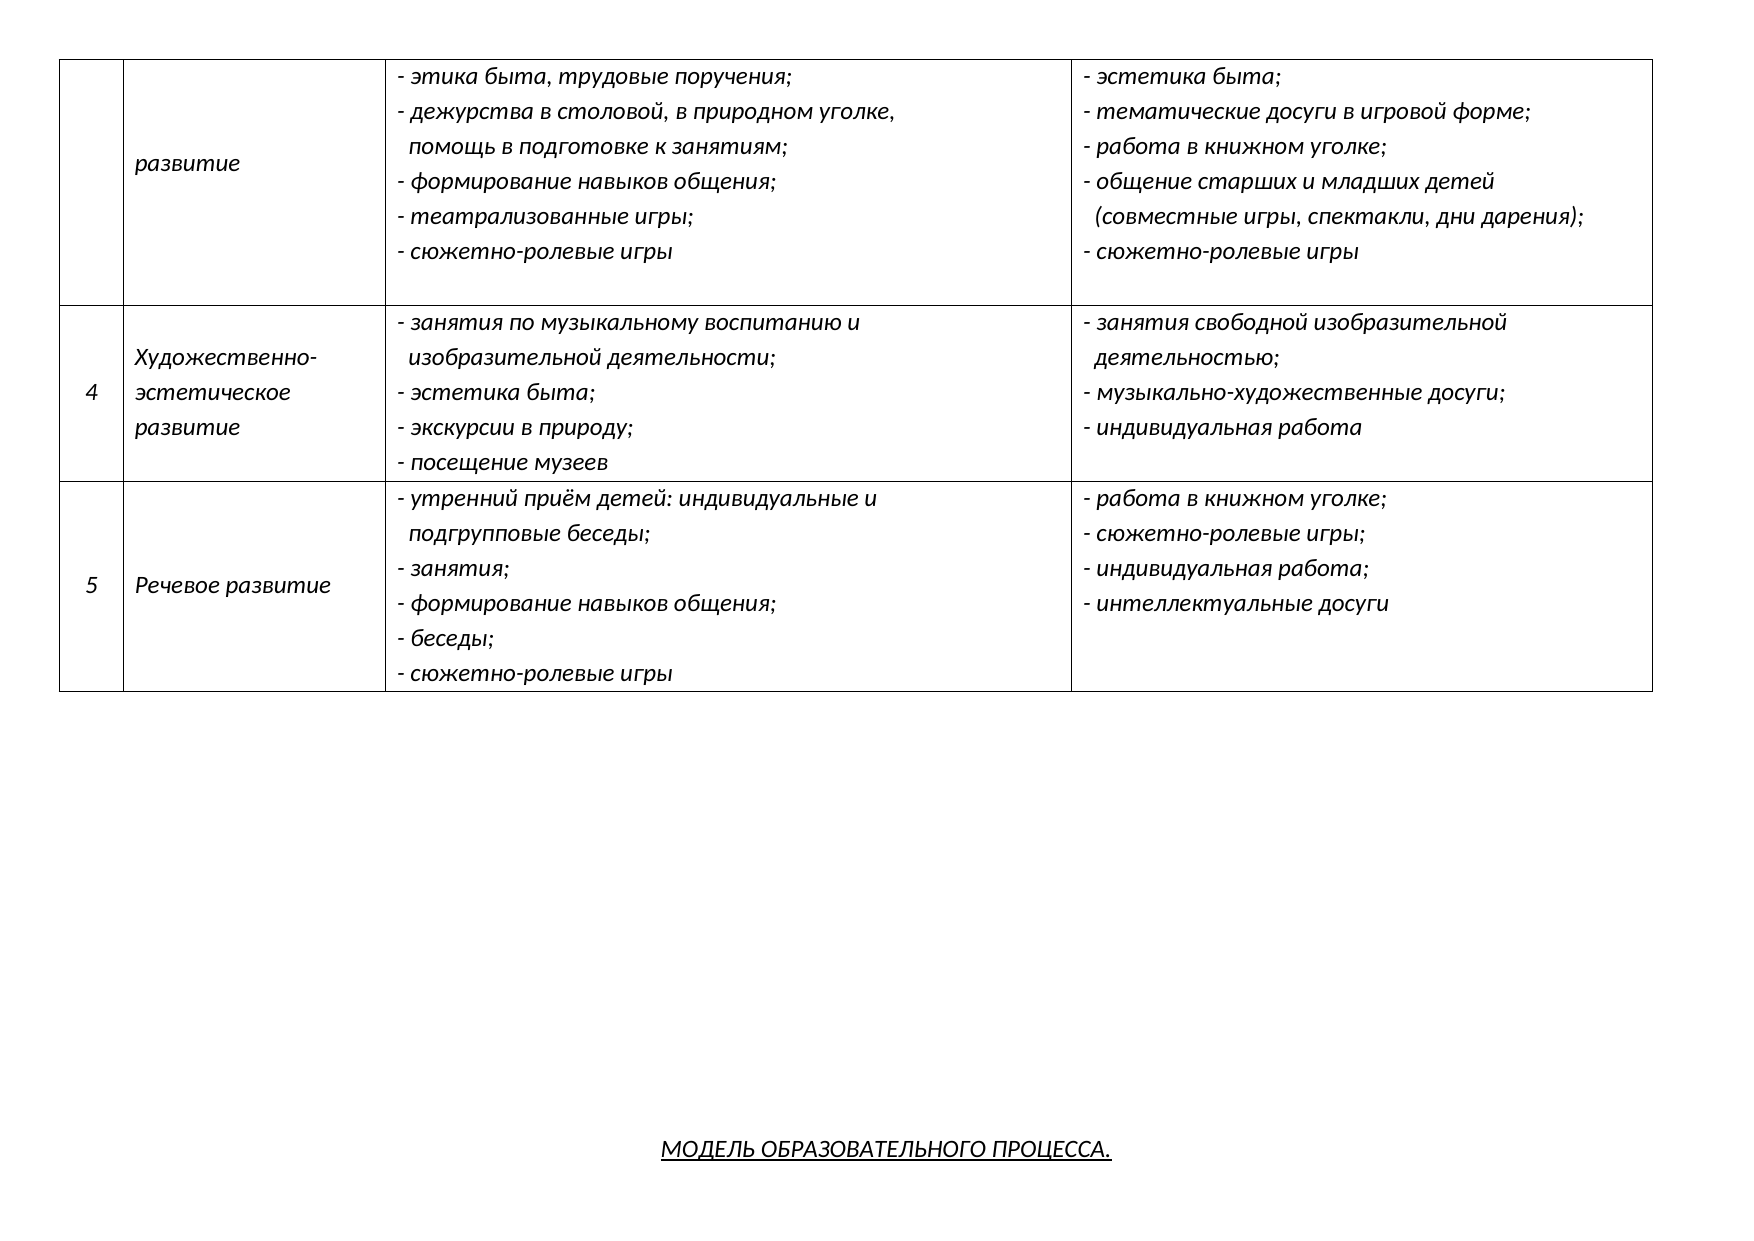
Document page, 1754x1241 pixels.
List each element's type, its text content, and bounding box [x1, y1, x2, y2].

table_cell Художественно-эстетическое развитие [124, 306, 385, 481]
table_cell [124, 60, 385, 305]
table_cell - работа в книжном уголке; - сюжетно-ролевые игры; - индивидуальная работа; - интеллектуальные досуги [1072, 482, 1652, 691]
table_cell - утренний приём детей: индивидуальные и подгрупповые беседы; - занятия; - формирование навыков общения; - беседы; - сюжетно-ролевые игры [386, 482, 1071, 691]
table_cell - занятия свободной изобразительной деятельностью; - музыкально-художественные досуги; - индивидуальная работа [1072, 306, 1652, 481]
table_cell Речевое развитие [124, 482, 385, 691]
table_cell 3 [60, 60, 123, 305]
table_cell 5 [60, 482, 123, 691]
table_cell 4 [60, 306, 123, 481]
table_cell - занятия по музыкальному воспитанию и изобразительной деятельности; - эстетика быта; - экскурсии в природу; - посещение музеев [386, 306, 1071, 481]
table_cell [386, 60, 1071, 305]
text МОДЕЛЬ ОБРАЗОВАТЕЛЬНОГО ПРОЦЕССА. [59, 1133, 1713, 1163]
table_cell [1072, 60, 1652, 305]
